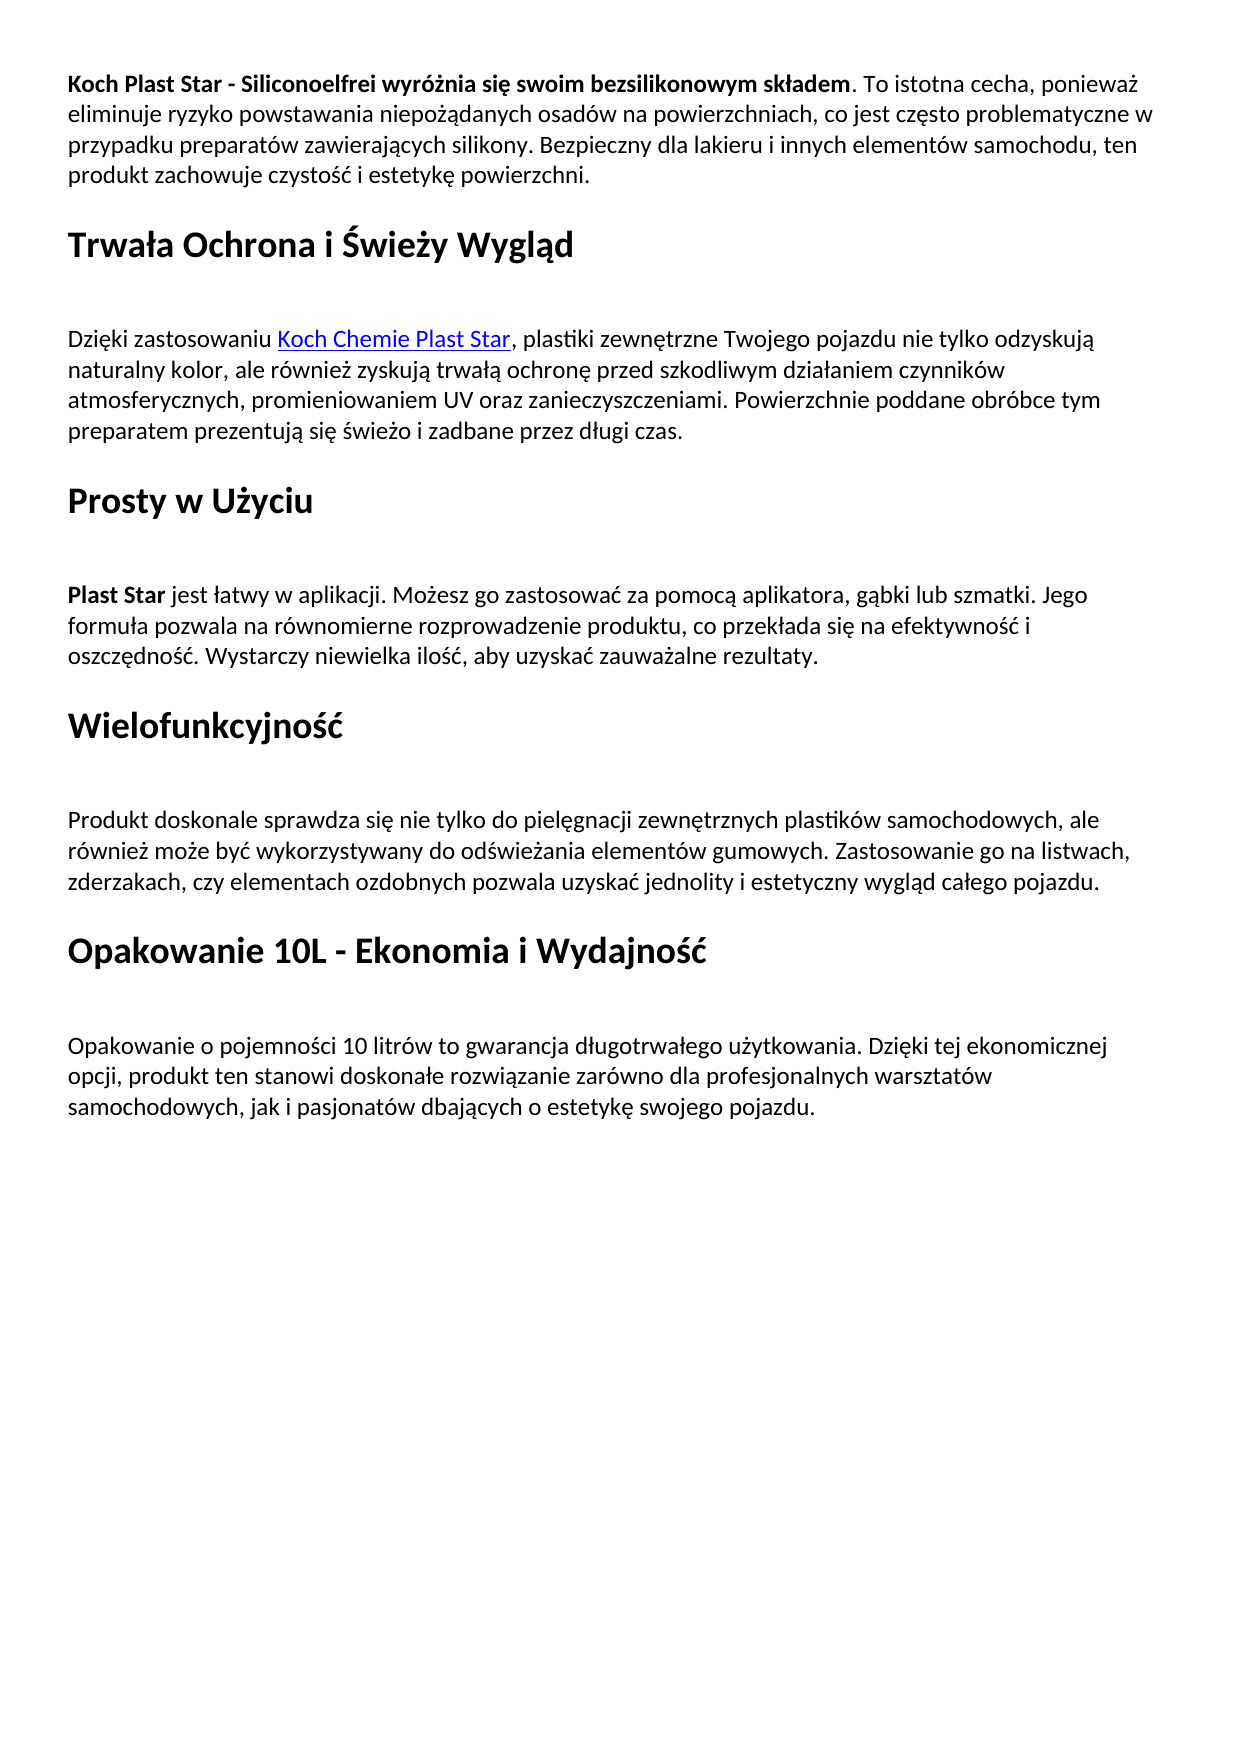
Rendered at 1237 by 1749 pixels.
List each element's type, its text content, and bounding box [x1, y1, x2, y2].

text Wielofunkcyjność [68, 702, 1169, 748]
text Plast Star jest łatwy w aplikacji. Możesz go zastosować za pomocą aplikatora, gąbki lub szmatki. Jego formuła pozwala na równomierne rozprowadzenie produktu, co przekłada się na efektywność i oszczędność. Wystarczy niewielka ilość, aby uzyskać zauważalne rezultaty. [68, 579, 1169, 671]
text Opakowanie o pojemności 10 litrów to gwarancja długotrwałego użytkowania. Dzięki tej ekonomicznej opcji, produkt ten stanowi doskonałe rozwiązanie zarówno dla profesjonalnych warsztatów samochodowych, jak i pasjonatów dbających o estetykę swojego pojazdu. [68, 1030, 1169, 1122]
text Dzięki zastosowaniu Koch Chemie Plast Star, plastiki zewnętrzne Twojego pojazdu nie tylko odzyskują naturalny kolor, ale również zyskują trwałą ochronę przed szkodliwym działaniem czynników atmosferycznych, promieniowaniem UV oraz zanieczyszczeniami. Powierzchnie poddane obróbce tym preparatem prezentują się świeżo i zadbane przez długi czas. [68, 323, 1169, 446]
text Produkt doskonale sprawdza się nie tylko do pielęgnacji zewnętrznych plastików samochodowych, ale również może być wykorzystywany do odświeżania elementów gumowych. Zastosowanie go na listwach, zderzakach, czy elementach ozdobnych pozwala uzyskać jednolity i estetyczny wygląd całego pojazdu. [68, 805, 1169, 896]
text Opakowanie 10L - Ekonomia i Wydajność [68, 927, 1169, 973]
text Trwała Ochrona i Świeży Wygląd [68, 221, 1169, 267]
text Prosty w Użyciu [68, 477, 1169, 523]
text Koch Plast Star - Siliconoelfrei wyróżnia się swoim bezsilikonowym składem. To istotna cecha, ponieważ eliminuje ryzyko powstawania niepożądanych osadów na powierzchniach, co jest często problematyczne w przypadku preparatów zawierających silikony. Bezpieczny dla lakieru i innych elementów samochodu, ten produkt zachowuje czystość i estetykę powierzchni. [68, 68, 1169, 190]
